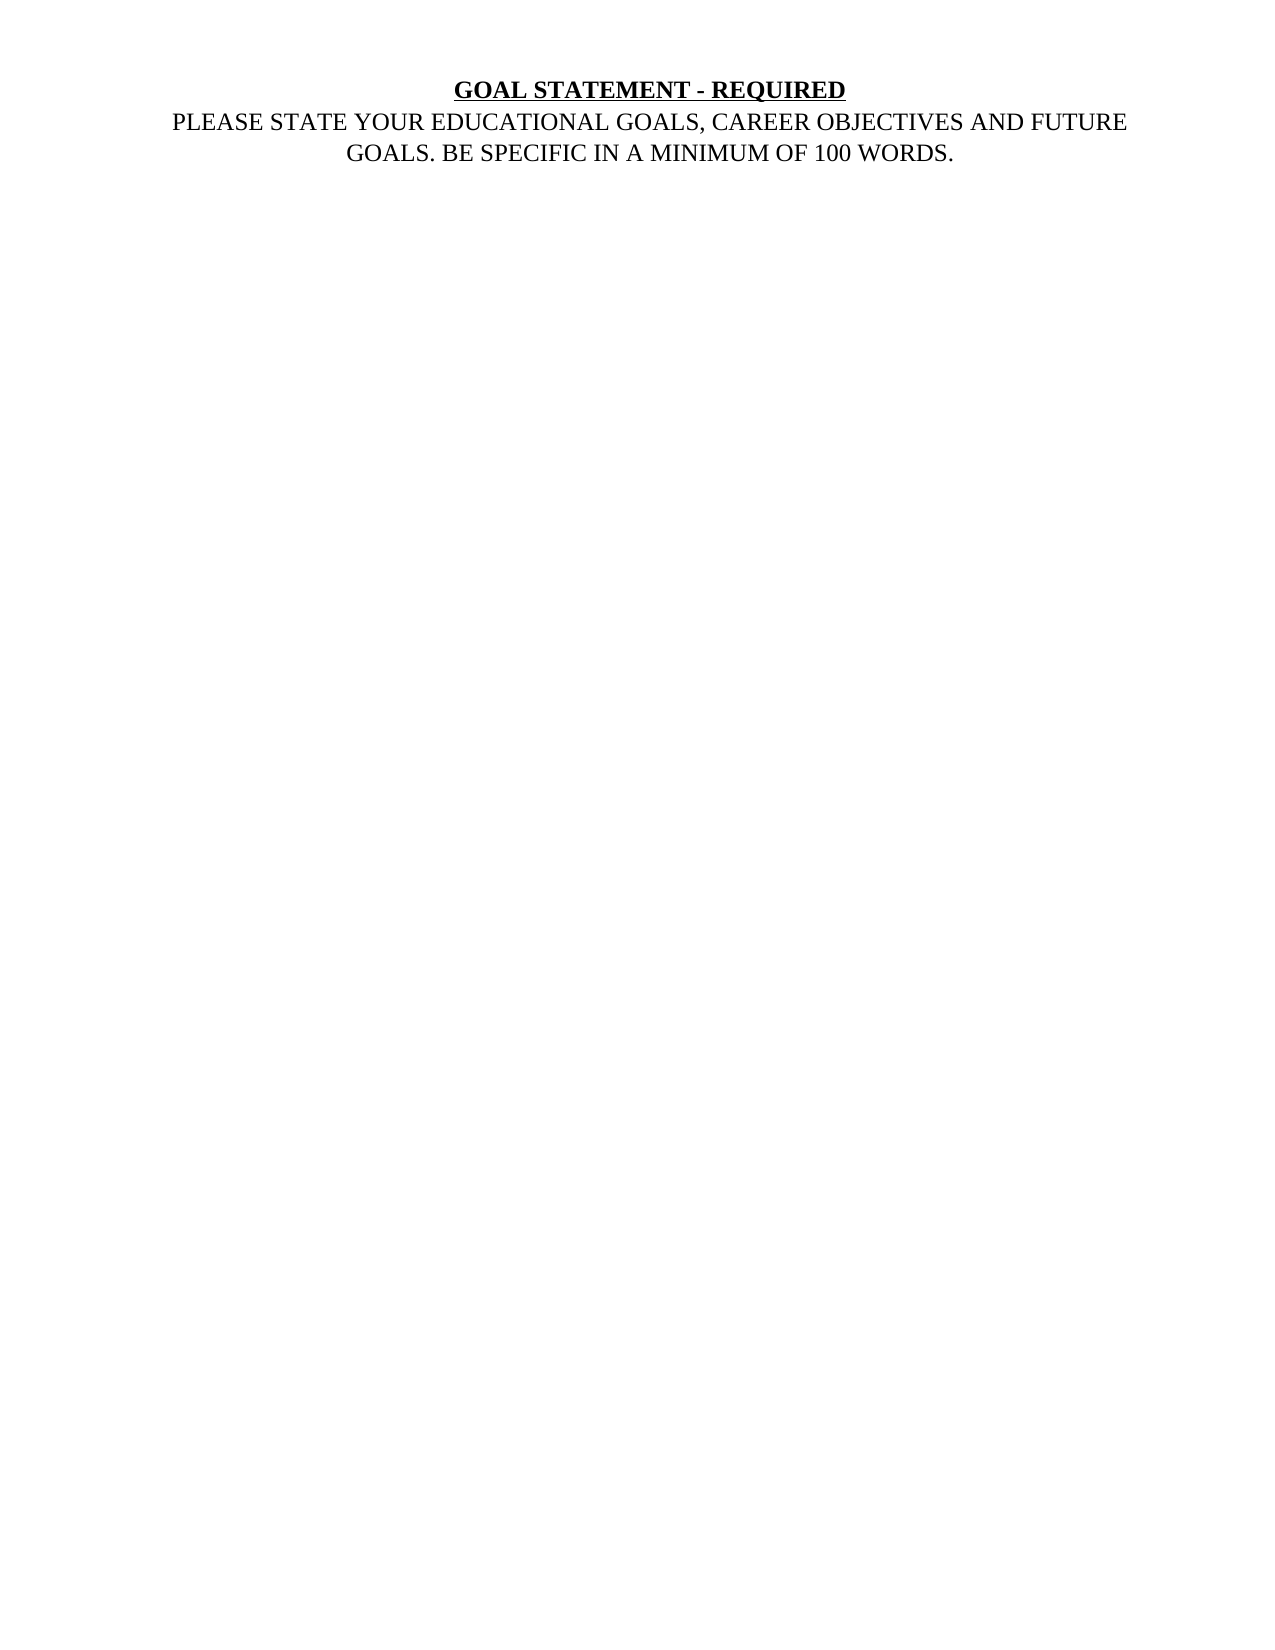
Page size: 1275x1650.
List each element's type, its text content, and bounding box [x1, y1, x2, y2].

text GOAL STATEMENT - REQUIRED [150, 75, 1150, 104]
text PLEASE STATE YOUR EDUCATIONAL GOALS, CAREER OBJECTIVES AND FUTURE GOALS. BE SPECIFIC IN A MINIMUM OF 100 WORDS. [150, 107, 1150, 167]
